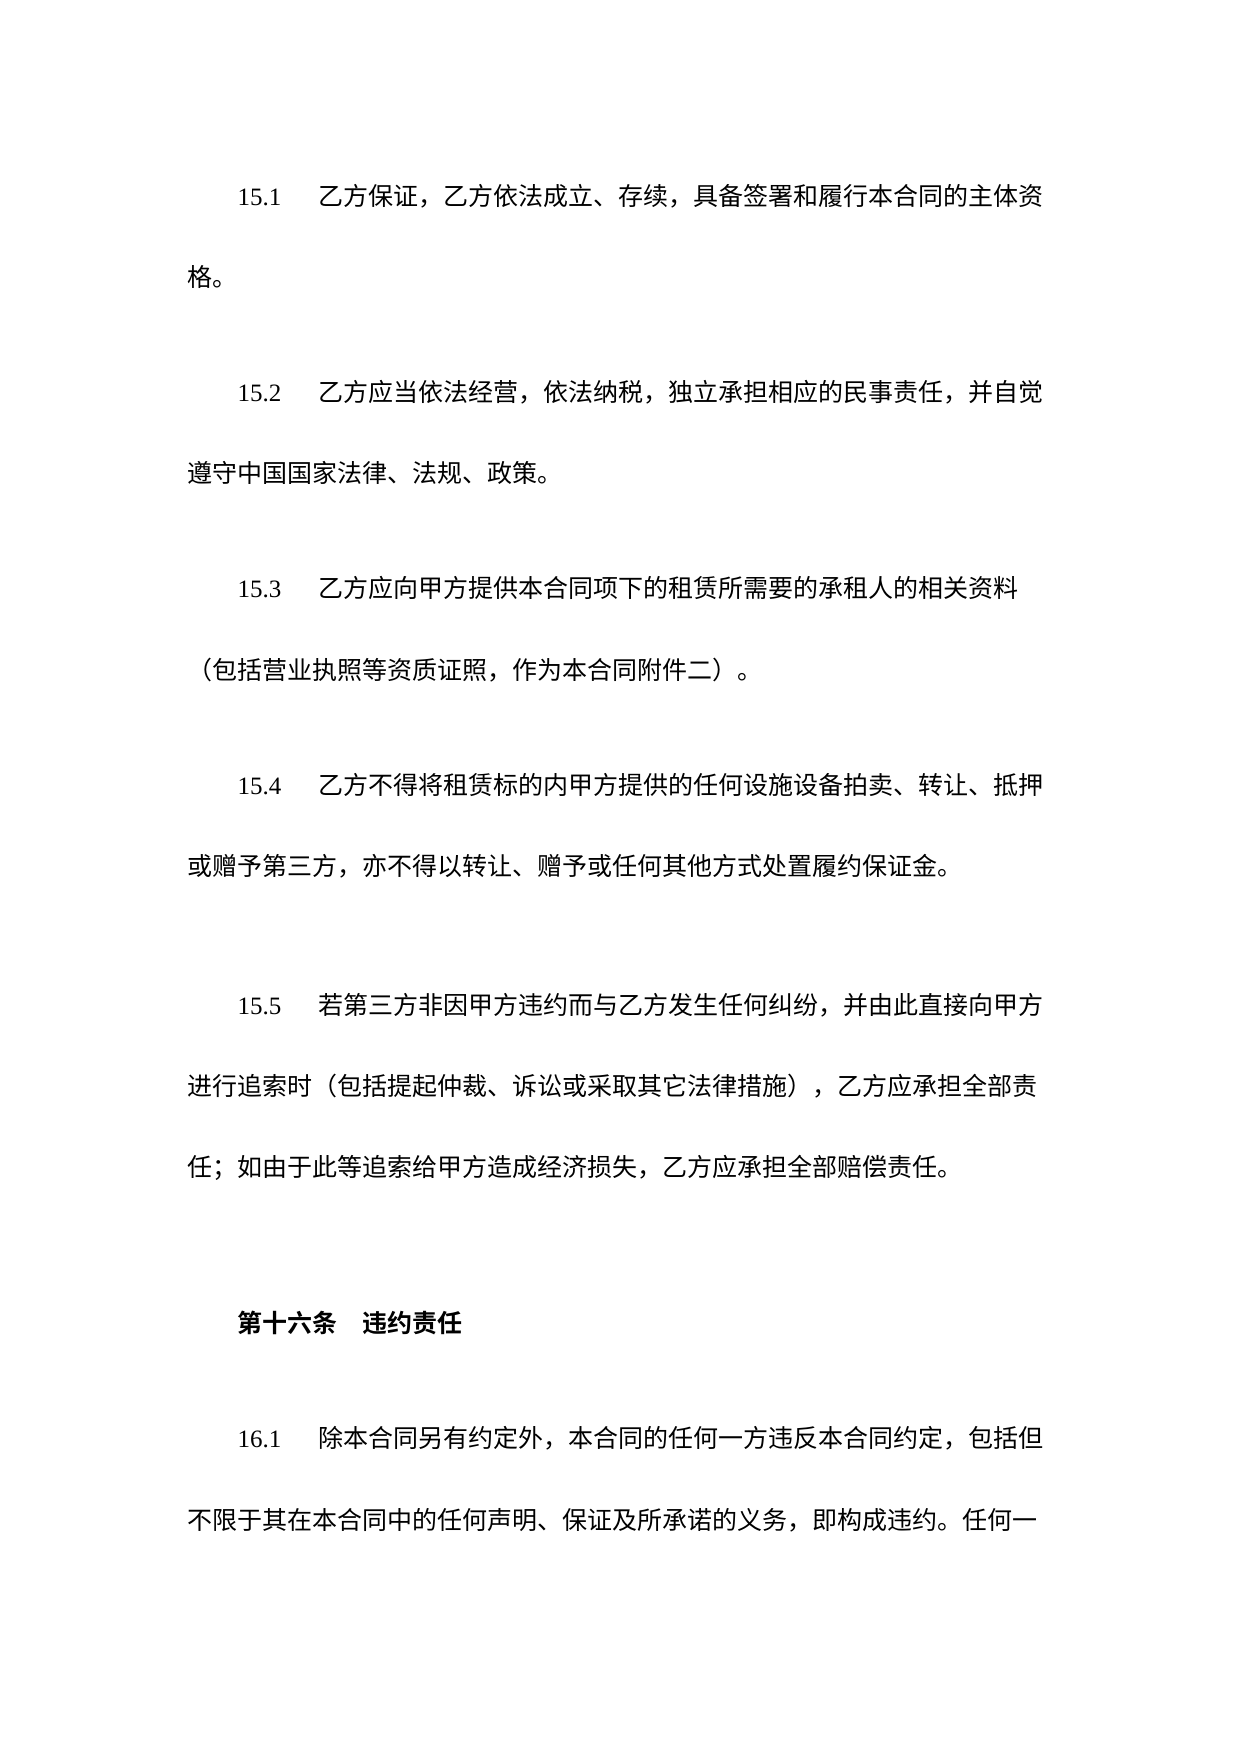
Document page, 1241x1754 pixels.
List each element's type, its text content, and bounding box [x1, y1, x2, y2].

list 乙方不得将租赁标的内甲方提供的任何设施设备拍卖、转让、抵押或赠予第三方，亦不得以转让、赠予或任何其他方式处置履约保证金。 [187, 751, 1053, 897]
list 乙方保证，乙方依法成立、存续，具备签署和履行本合同的主体资格。 [187, 162, 1053, 308]
list 若第三方非因甲方违约而与乙方发生任何纠纷，并由此直接向甲方进行追索时（包括提起仲裁、诉讼或采取其它法律措施），乙方应承担全部责任；如由于此等追索给甲方造成经济损失，乙方应承担全部赔偿责任。 [187, 971, 1053, 1198]
list 违约责任 [237, 1289, 1053, 1354]
list 乙方应向甲方提供本合同项下的租赁所需要的承租人的相关资料（包括营业执照等资质证照，作为本合同附件二）。 [187, 554, 1053, 701]
list 乙方应当依法经营，依法纳税，独立承担相应的民事责任，并自觉遵守中国国家法律、法规、政策。 [187, 358, 1053, 504]
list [187, 1404, 1053, 1551]
